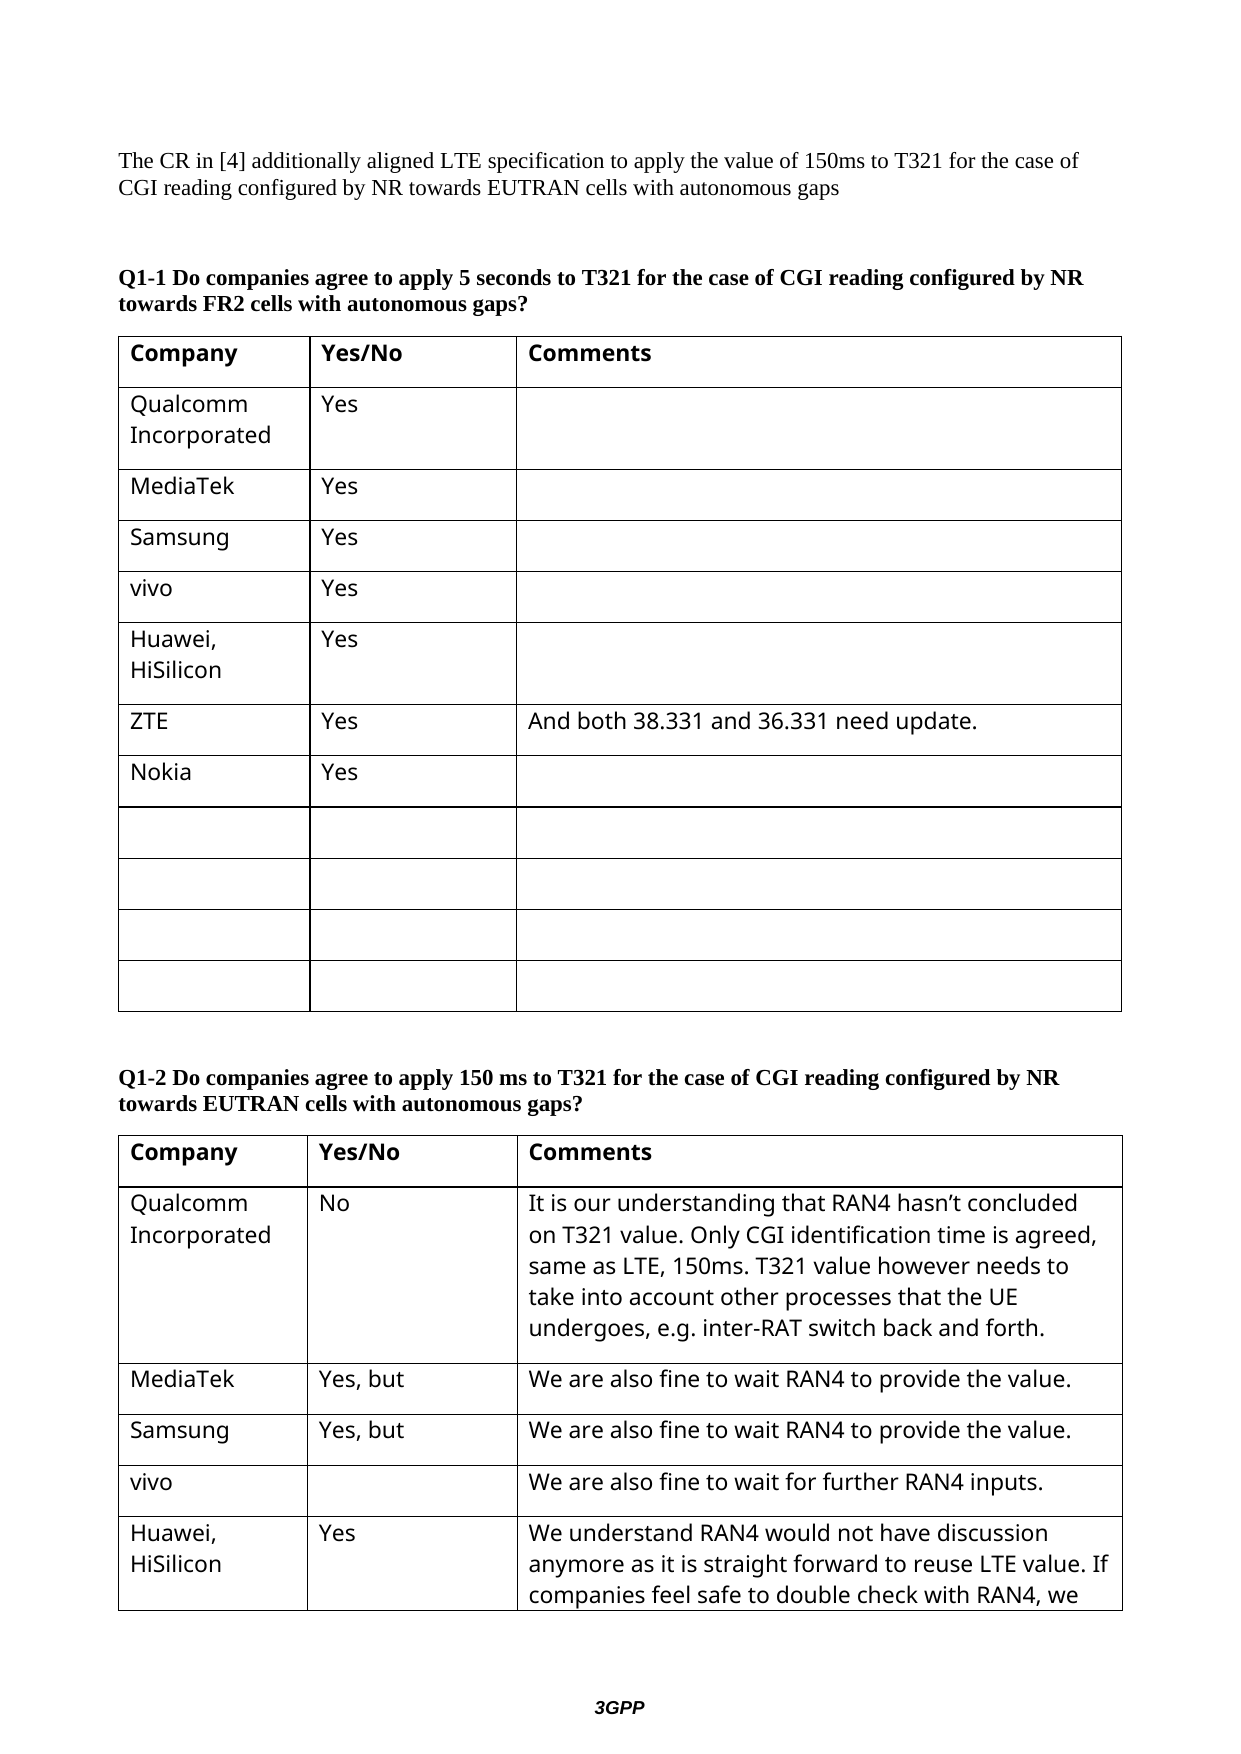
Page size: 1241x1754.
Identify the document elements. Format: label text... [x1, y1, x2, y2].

table_cell [517, 756, 1121, 806]
table_cell Qualcomm Incorporated [119, 388, 309, 469]
table_cell MediaTek [119, 470, 309, 520]
table_header Yes/No [311, 337, 516, 387]
table_cell [517, 521, 1121, 571]
table_cell [517, 910, 1121, 959]
table_cell [517, 961, 1121, 1011]
text The CR in [4] additionally aligned LTE specification to apply the value of 150ms to T321 for the case of CGI reading configured by NR towards EUTRAN cells with autonomous gaps [118, 147, 1122, 200]
text Q1-1 Do companies agree to apply 5 seconds to T321 for the case of CGI reading configured by NR towards FR2 cells with autonomous gaps? [118, 264, 1122, 317]
table_cell We are also fine to wait RAN4 to provide the value. [518, 1415, 1122, 1464]
table_cell It is our understanding that RAN4 hasn’t concluded on T321 value. Only CGI identification time is agreed, same as LTE, 150ms. T321 value however needs to take into account other processes that the UE undergoes, e.g. inter-RAT switch back and forth. [518, 1188, 1122, 1362]
table_cell [311, 859, 516, 908]
table_cell Yes [308, 1517, 517, 1610]
table_cell ZTE [119, 705, 309, 755]
table_cell [517, 623, 1121, 704]
table_cell Samsung [119, 521, 309, 571]
table_cell Yes, but [308, 1364, 517, 1413]
text Q1-2 Do companies agree to apply 150 ms to T321 for the case of CGI reading configured by NR towards EUTRAN cells with autonomous gaps? [118, 1064, 1122, 1117]
table_cell Huawei, HiSilicon [119, 1517, 307, 1610]
table_cell [517, 808, 1121, 857]
table_cell [311, 961, 516, 1011]
table_header Yes/No [308, 1136, 517, 1186]
table_cell Yes [311, 388, 516, 469]
table_cell vivo [119, 1466, 307, 1516]
table_cell Yes [311, 470, 516, 520]
table_cell [119, 859, 309, 908]
table_cell [308, 1466, 517, 1516]
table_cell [518, 1517, 1122, 1610]
table_cell Yes [311, 521, 516, 571]
table_cell Qualcomm Incorporated [119, 1188, 307, 1362]
table_cell [517, 572, 1121, 622]
table_cell MediaTek [119, 1364, 307, 1413]
table_cell We are also fine to wait for further RAN4 inputs. [518, 1466, 1122, 1516]
table_cell [119, 808, 309, 857]
table_header Company [119, 1136, 307, 1186]
table_cell [119, 910, 309, 959]
table_cell [311, 910, 516, 959]
table_cell [517, 859, 1121, 908]
table_cell vivo [119, 572, 309, 622]
table_cell And both 38.331 and 36.331 need update. [517, 705, 1121, 755]
table_cell Yes, but [308, 1415, 517, 1464]
table_cell [311, 808, 516, 857]
table_header Comments [518, 1136, 1122, 1186]
table_cell We are also fine to wait RAN4 to provide the value. [518, 1364, 1122, 1413]
table_cell [517, 470, 1121, 520]
table_header Comments [517, 337, 1121, 387]
table_cell Nokia [119, 756, 309, 806]
table_cell Yes [311, 756, 516, 806]
table_cell Samsung [119, 1415, 307, 1464]
table_cell No [308, 1188, 517, 1362]
table_cell Huawei, HiSilicon [119, 623, 309, 704]
table_header Company [119, 337, 309, 387]
table_cell Yes [311, 623, 516, 704]
table_cell [119, 961, 309, 1011]
table_cell [517, 388, 1121, 469]
table_cell Yes [311, 572, 516, 622]
table_cell Yes [311, 705, 516, 755]
